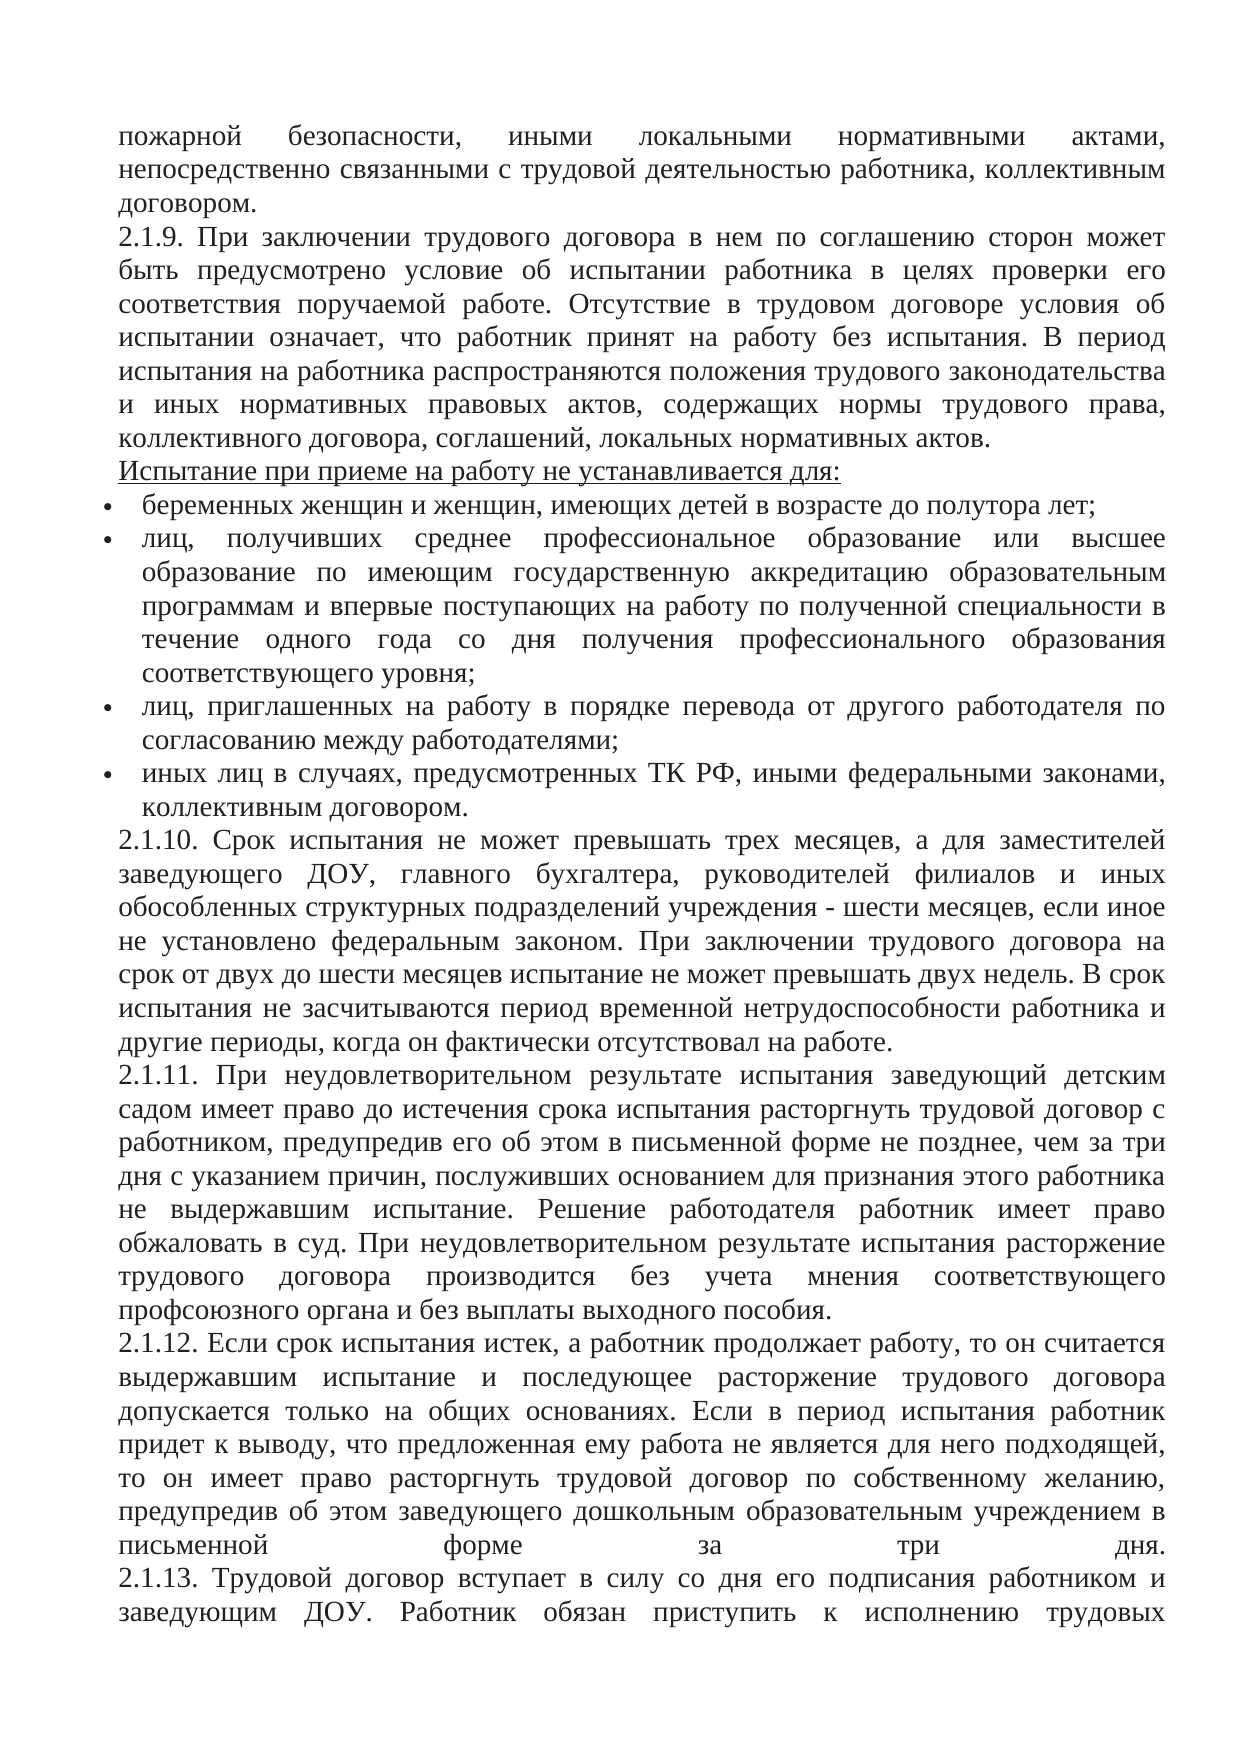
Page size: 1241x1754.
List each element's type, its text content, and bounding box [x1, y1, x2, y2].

text 2.1.9. При заключении трудового договора в нем по соглашению сторон может быть предусмотрено условие об испытании работника в целях проверки его соответствия поручаемой работе. Отсутствие в трудовом договоре условия об испытании означает, что работник принят на работу без испытания. В период испытания на работника распространяются положения трудового законодательства и иных нормативных правовых актов, содержащих нормы трудового права, коллективного договора, соглашений, локальных нормативных актов. [118, 219, 1167, 453]
list лиц, получивших среднее профессиональное образование или высшее образование по имеющим государственную аккредитацию образовательным программам и впервые поступающих на работу по полученной специальности в течение одного года со дня получения профессионального образования соответствующего уровня; [104, 521, 1167, 688]
text 2.1.11. При неудовлетворительном результате испытания заведующий детским садом имеет право до истечения срока испытания расторгнуть трудовой договор с работником, предупредив его об этом в письменной форме не позднее, чем за три дня с указанием причин, послуживших основанием для признания этого работника не выдержавшим испытание. Решение работодателя работник имеет право обжаловать в суд. При неудовлетворительном результате испытания расторжение трудового договора производится без учета мнения соответствующего профсоюзного органа и без выплаты выходного пособия. [118, 1057, 1167, 1326]
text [118, 1326, 1167, 1627]
text 2.1.10. Срок испытания не может превышать трех месяцев, а для заместителей заведующего ДОУ, главного бухгалтера, руководителей филиалов и иных обособленных структурных подразделений учреждения - шести месяцев, если иное не установлено федеральным законом. При заключении трудового договора на срок от двух до шести месяцев испытание не может превышать двух недель. В срок испытания не засчитываются период временной нетрудоспособности работника и другие периоды, когда он фактически отсутствовал на работе. [118, 822, 1167, 1057]
list беременных женщин и женщин, имеющих детей в возрасте до полутора лет; [104, 487, 1167, 521]
list иных лиц в случаях, предусмотренных ТК РФ, иными федеральными законами, коллективным договором. [104, 755, 1167, 822]
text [118, 118, 1167, 219]
text Испытание при приеме на работу не устанавливается для: [118, 453, 1167, 487]
list лиц, приглашенных на работу в порядке перевода от другого работодателя по согласованию между работодателями; [104, 688, 1167, 755]
